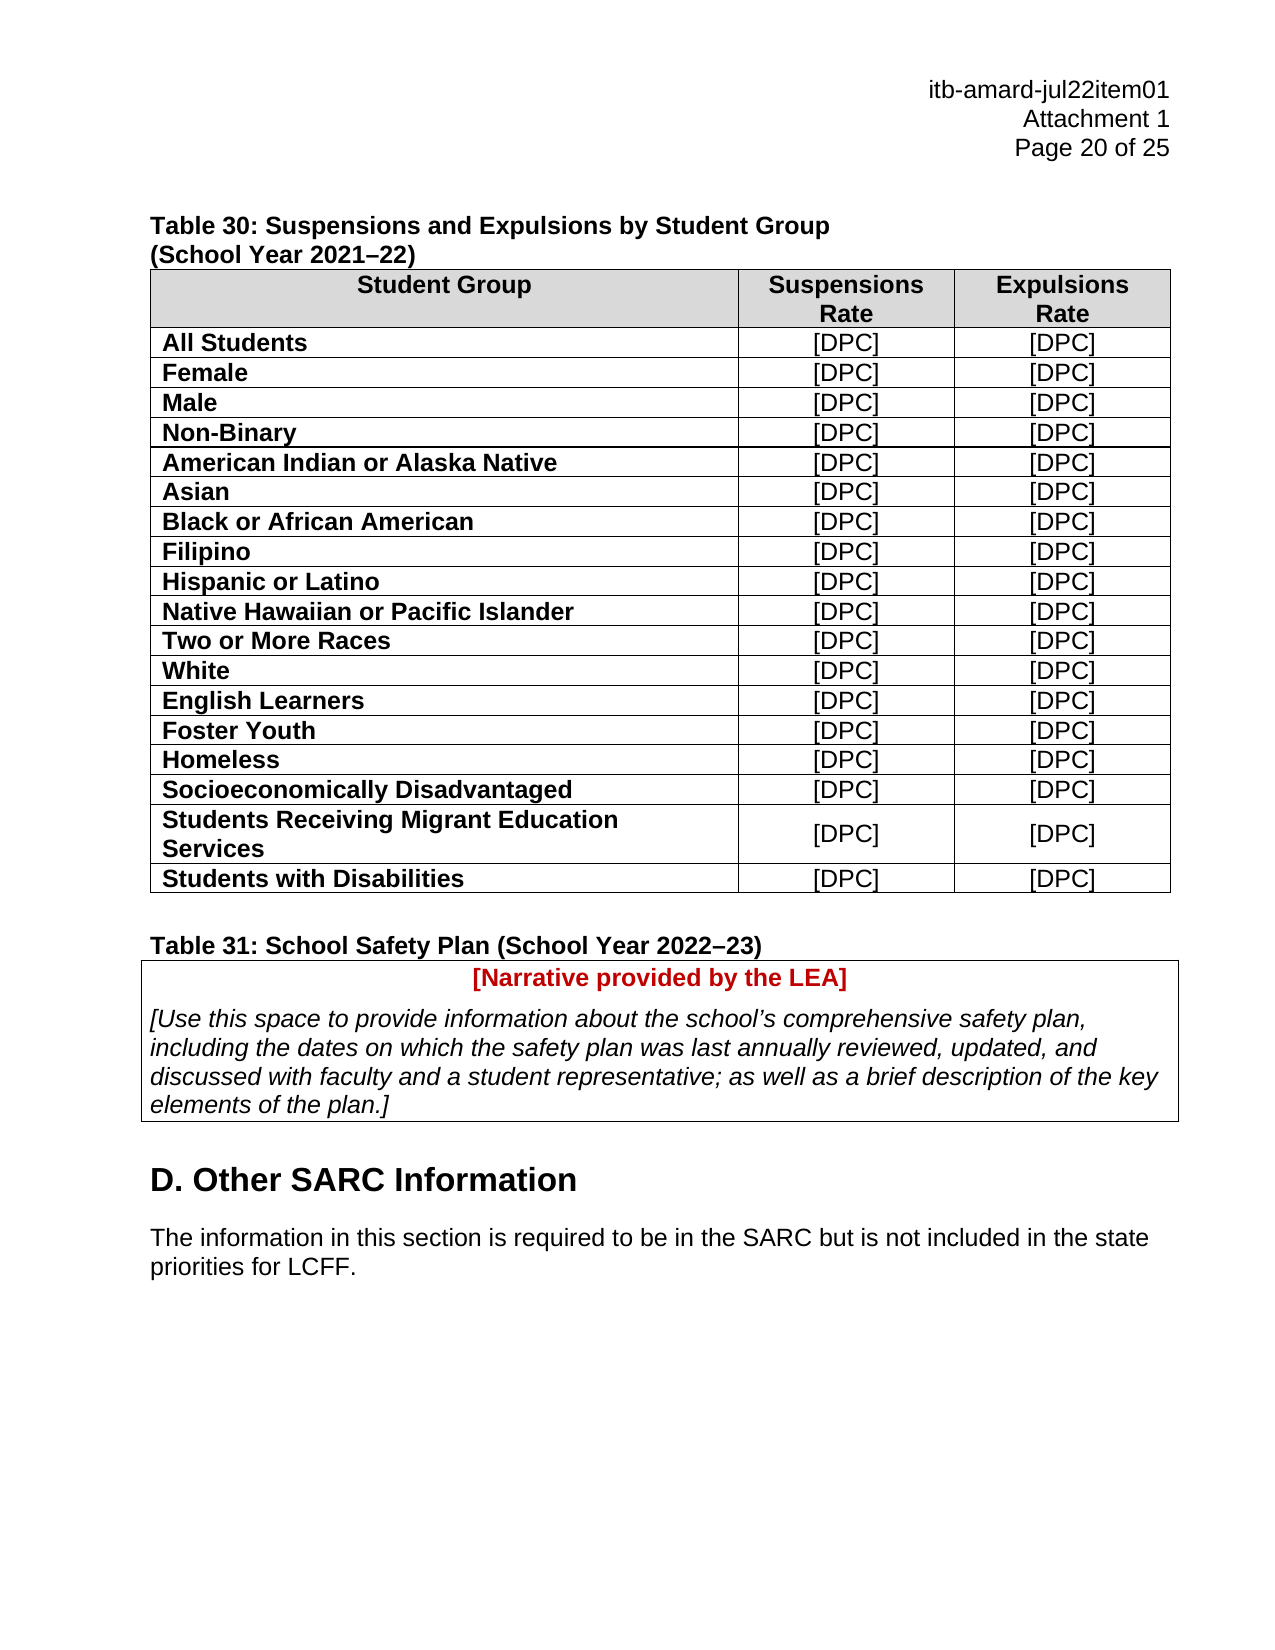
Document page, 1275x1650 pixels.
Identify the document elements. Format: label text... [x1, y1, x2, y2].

table_cell Foster Youth [151, 716, 738, 744]
table_cell [DPC] [955, 388, 1170, 417]
table_cell Students Receiving Migrant Education Services [151, 805, 738, 862]
table_cell Filipino [151, 537, 738, 566]
table_cell [DPC] [739, 626, 954, 655]
table_cell [DPC] [739, 775, 954, 804]
table_cell [DPC] [739, 388, 954, 417]
text The information in this section is required to be in the SARC but is not included in the state priorities for LCFF. [150, 1223, 1170, 1281]
table_cell [DPC] [739, 864, 954, 892]
table_cell [DPC] [739, 328, 954, 357]
table_cell [DPC] [955, 716, 1170, 744]
table_cell Asian [151, 477, 738, 506]
table_cell [DPC] [955, 686, 1170, 714]
table_cell [DPC] [955, 805, 1170, 862]
text [Narrative provided by the LEA] [142, 961, 1178, 991]
subtitle D. Other SARC Information [150, 1159, 1170, 1198]
table_cell Male [151, 388, 738, 417]
table_cell [DPC] [739, 358, 954, 387]
table_cell [DPC] [955, 745, 1170, 774]
table_cell [DPC] [739, 507, 954, 536]
table_cell [DPC] [955, 328, 1170, 357]
table_header Expulsions Rate [955, 270, 1170, 327]
table_header Suspensions Rate [739, 270, 954, 327]
table_cell [DPC] [739, 686, 954, 714]
subtitle Table 31: School Safety Plan (School Year 2022–23) [150, 931, 1170, 959]
table_cell [DPC] [739, 596, 954, 625]
table_cell [DPC] [955, 656, 1170, 685]
table_cell [DPC] [955, 507, 1170, 536]
table_cell [DPC] [739, 656, 954, 685]
table_cell All Students [151, 328, 738, 357]
table_cell [DPC] [955, 596, 1170, 625]
table_cell [DPC] [955, 418, 1170, 446]
subtitle Table 30: Suspensions and Expulsions by Student Group [150, 211, 1170, 240]
table_cell [DPC] [739, 745, 954, 774]
table_cell [DPC] [955, 358, 1170, 387]
table_cell [DPC] [955, 477, 1170, 506]
table_cell [DPC] [739, 567, 954, 595]
table_cell [DPC] [739, 716, 954, 744]
table_cell [DPC] [955, 775, 1170, 804]
table_cell [DPC] [739, 537, 954, 566]
table_cell [DPC] [955, 567, 1170, 595]
table_cell Students with Disabilities [151, 864, 738, 892]
table_cell Hispanic or Latino [151, 567, 738, 595]
table_cell [DPC] [955, 448, 1170, 476]
text (School Year 2021–22) [150, 240, 1170, 269]
text [Use this space to provide information about the school’s comprehensive safety plan, including the dates on which the safety plan was last annually reviewed, updated, and discussed with faculty and a student representative; as well as a brief description of the key elements of the plan.] [142, 1001, 1178, 1121]
table_cell Female [151, 358, 738, 387]
table_cell [DPC] [955, 537, 1170, 566]
table_cell Socioeconomically Disadvantaged [151, 775, 738, 804]
table_cell Two or More Races [151, 626, 738, 655]
table_cell Black or African American [151, 507, 738, 536]
table_cell Native Hawaiian or Pacific Islander [151, 596, 738, 625]
table_cell [DPC] [955, 864, 1170, 892]
table_header Student Group [151, 270, 738, 327]
table_cell [DPC] [739, 477, 954, 506]
table_cell [DPC] [739, 418, 954, 446]
table_cell [DPC] [955, 626, 1170, 655]
table_cell Homeless [151, 745, 738, 774]
table_cell English Learners [151, 686, 738, 714]
table_cell [DPC] [739, 448, 954, 476]
table_cell American Indian or Alaska Native [151, 448, 738, 476]
table_cell White [151, 656, 738, 685]
table_cell [DPC] [739, 805, 954, 862]
table_cell Non-Binary [151, 418, 738, 446]
